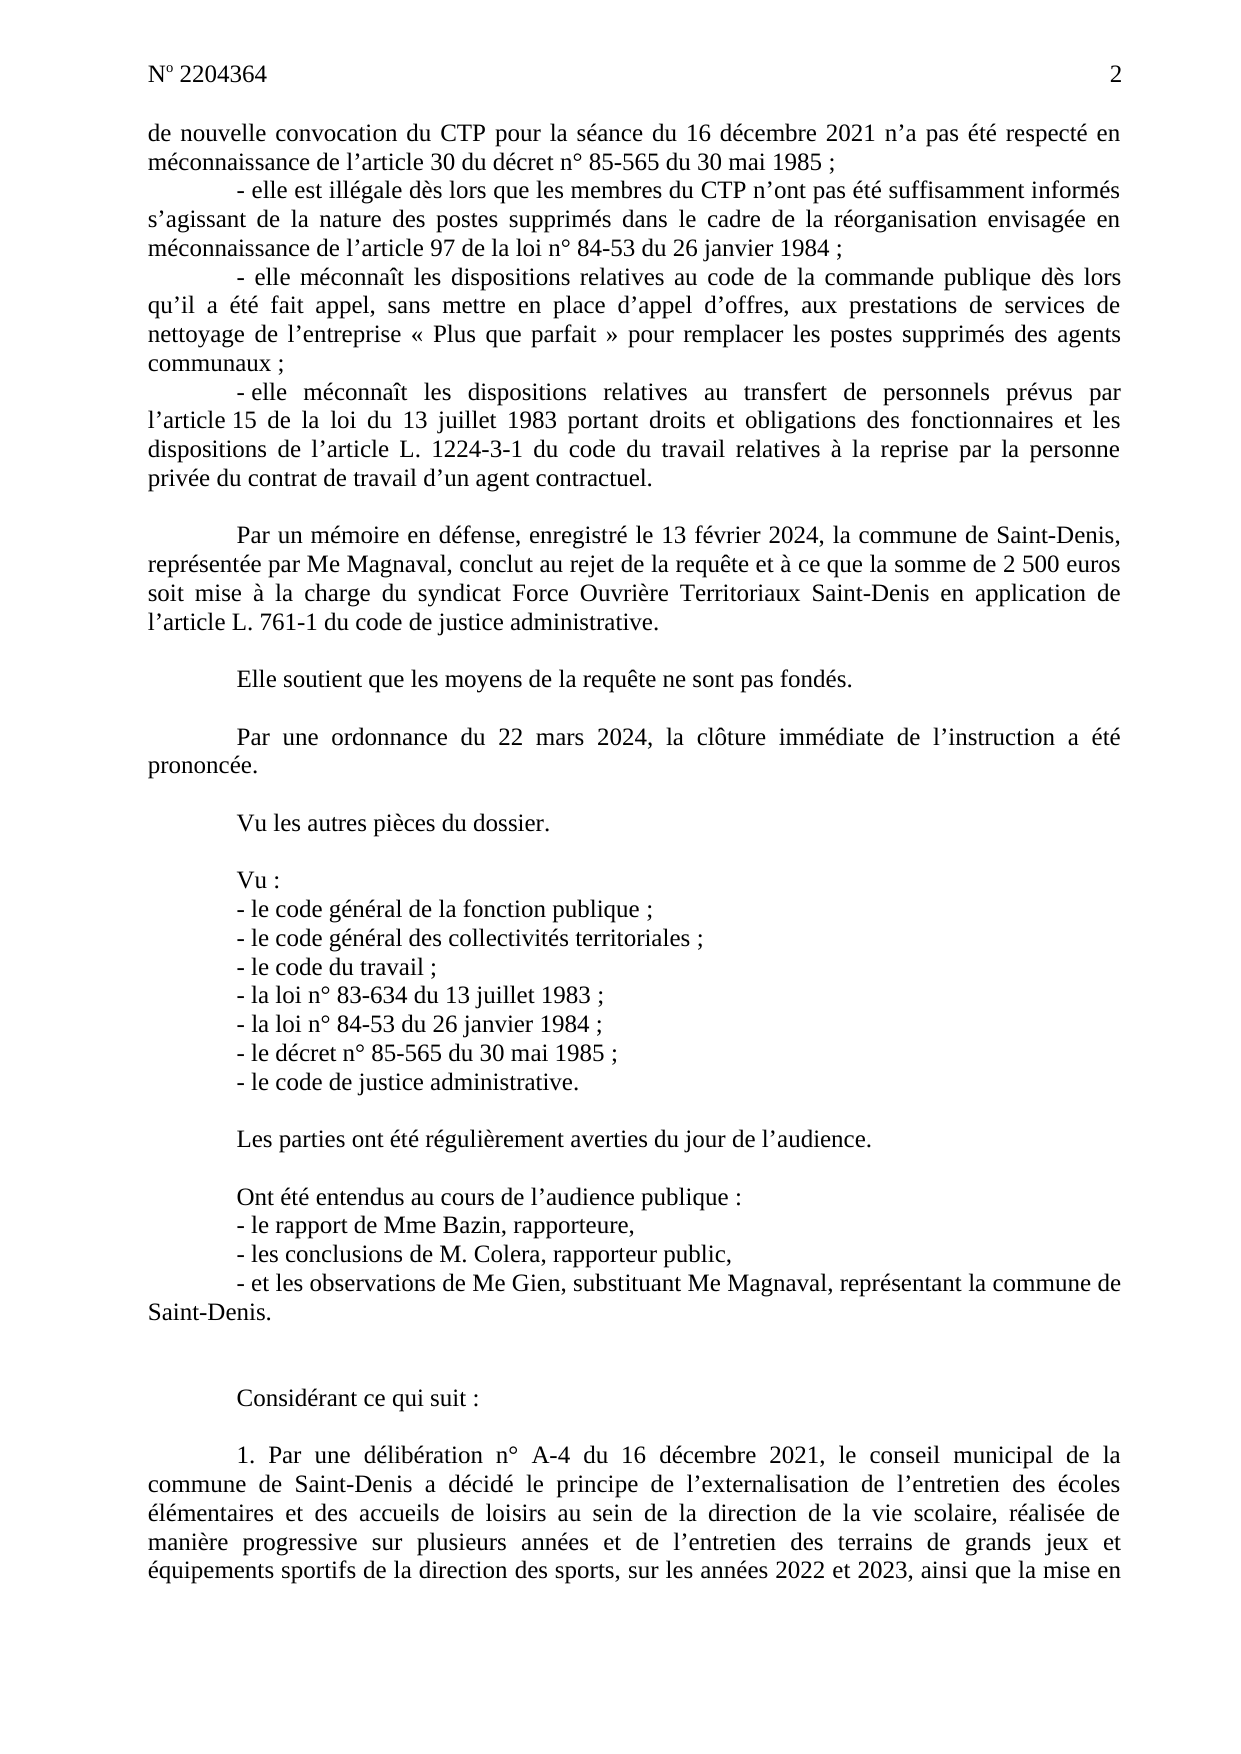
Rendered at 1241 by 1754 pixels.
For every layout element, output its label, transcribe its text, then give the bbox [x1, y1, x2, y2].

text - le rapport de Mme Bazin, rapporteure, [148, 1211, 1122, 1239]
text Ont été entendus au cours de l’audience publique : [148, 1182, 1122, 1211]
text Vu les autres pièces du dossier. [148, 808, 1122, 837]
text - le code de justice administrative. [148, 1067, 1122, 1096]
text - elle est illégale dès lors que les membres du CTP n’ont pas été suffisamment informés s’agissant de la nature des postes supprimés dans le cadre de la réorganisation envisagée en méconnaissance de l’article 97 de la loi n° 84-53 du 26 janvier 1984 ; [148, 176, 1122, 262]
text - les conclusions de M. Colera, rapporteur public, [148, 1239, 1122, 1268]
text Considérant ce qui suit : [148, 1383, 1122, 1412]
text Elle soutient que les moyens de la requête ne sont pas fondés. [148, 664, 1122, 693]
text Par un mémoire en défense, enregistré le 13 février 2024, la commune de Saint-Denis, représentée par Me Magnaval, conclut au rejet de la requête et à ce que la somme de 2 500 euros soit mise à la charge du syndicat Force Ouvrière Territoriaux Saint-Denis en application de l’article L. 761-1 du code de justice administrative. [148, 521, 1122, 636]
text - la loi n° 83-634 du 13 juillet 1983 ; [148, 981, 1122, 1009]
text - elle méconnaît les dispositions relatives au transfert de personnels prévus par l’article 15 de la loi du 13 juillet 1983 portant droits et obligations des fonctionnaires et les dispositions de l’article L. 1224-3-1 du code du travail relatives à la reprise par la personne privée du contrat de travail d’un agent contractuel. [148, 377, 1122, 492]
text - et les observations de Me Gien, substituant Me Magnaval, représentant la commune de Saint-Denis. [148, 1268, 1122, 1326]
text - la loi n° 84-53 du 26 janvier 1984 ; [148, 1009, 1122, 1038]
text - le code général de la fonction publique ; [148, 894, 1122, 923]
text - le décret n° 85-565 du 30 mai 1985 ; [148, 1038, 1122, 1067]
text Vu : [148, 866, 1122, 894]
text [148, 1441, 1122, 1584]
text - le code général des collectivités territoriales ; [148, 923, 1122, 952]
text Les parties ont été régulièrement averties du jour de l’audience. [148, 1124, 1122, 1153]
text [148, 118, 1122, 176]
text - le code du travail ; [148, 952, 1122, 981]
text Par une ordonnance du 22 mars 2024, la clôture immédiate de l’instruction a été prononcée. [148, 722, 1122, 779]
text - elle méconnaît les dispositions relatives au code de la commande publique dès lors qu’il a été fait appel, sans mettre en place d’appel d’offres, aux prestations de services de nettoyage de l’entreprise « Plus que parfait » pour remplacer les postes supprimés des agents communaux ; [148, 262, 1122, 377]
